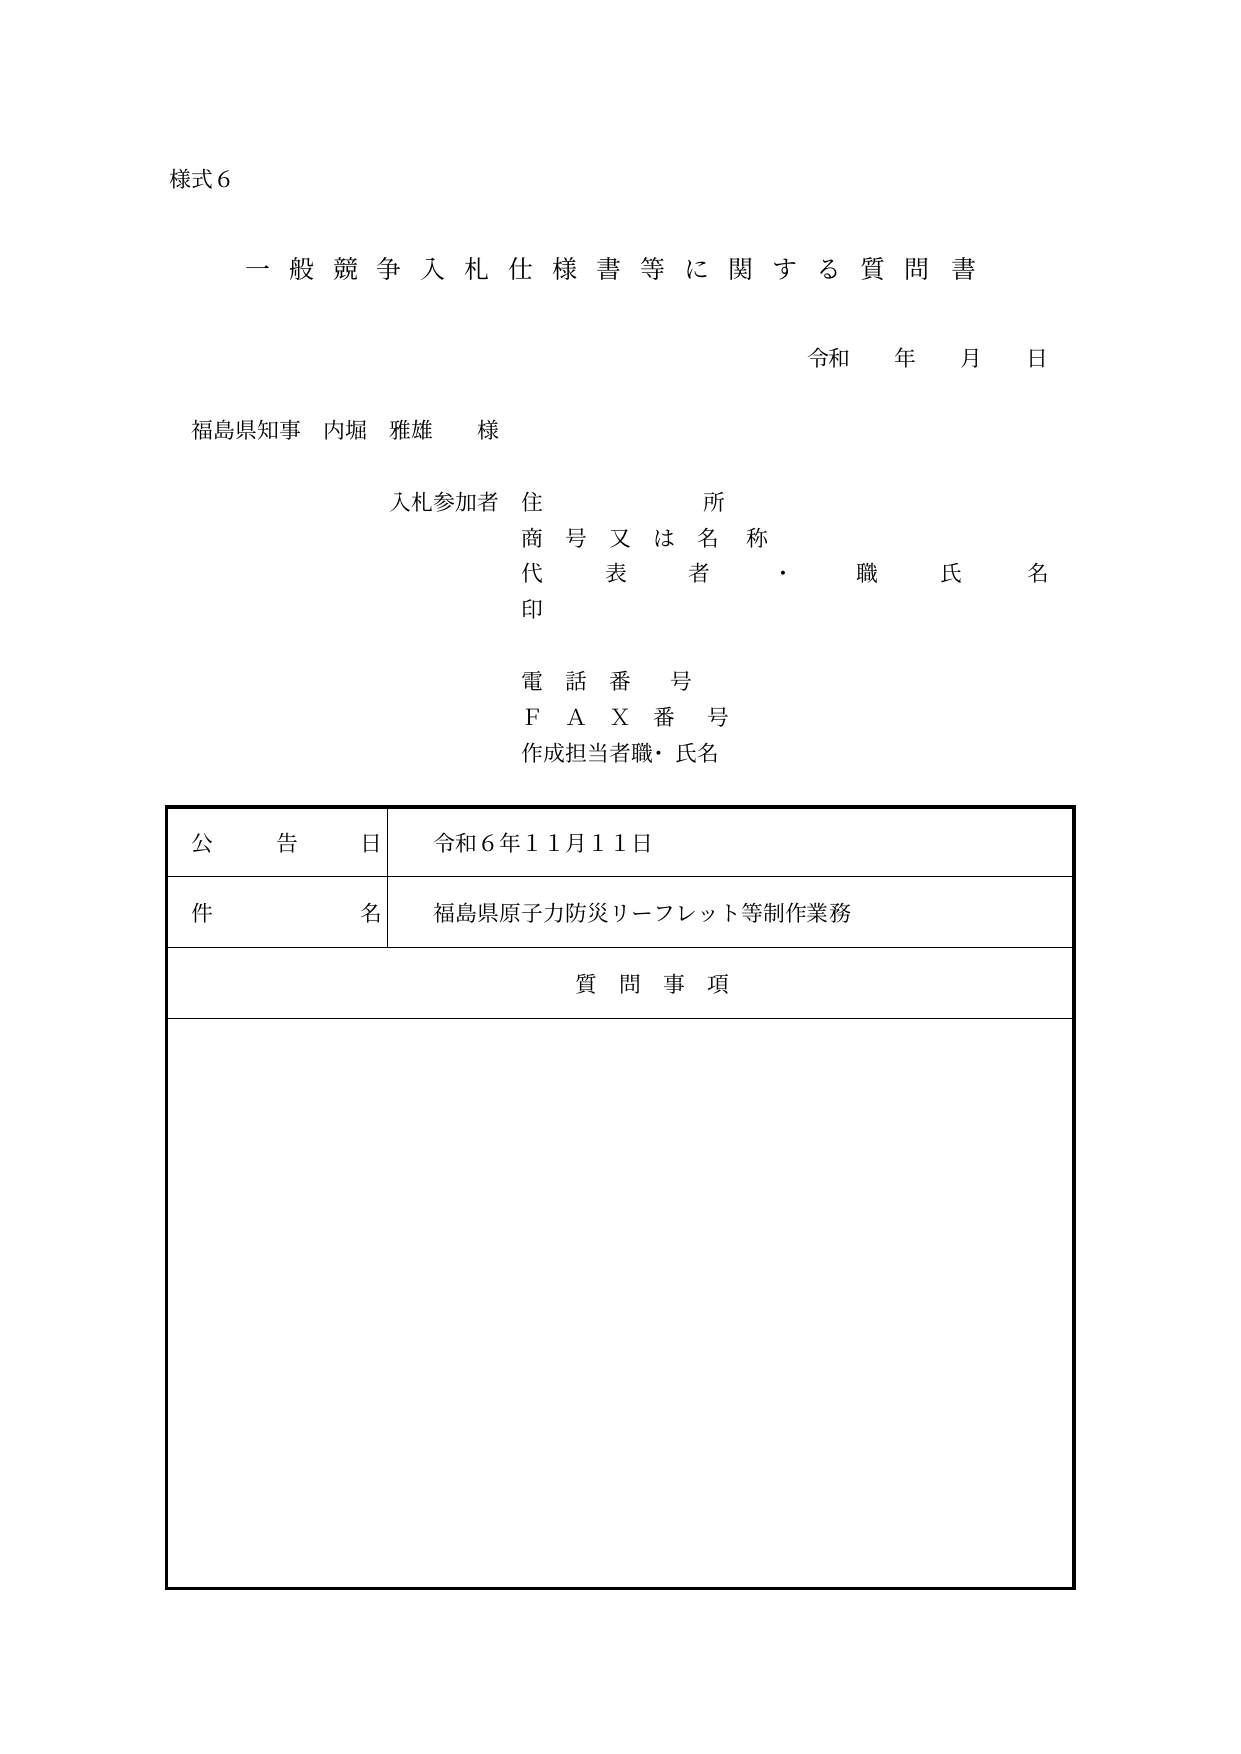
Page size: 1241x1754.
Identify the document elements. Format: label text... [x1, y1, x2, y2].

text 一般競争入札仕様書等に関する質問書 [169, 232, 1071, 304]
table_cell [168, 1019, 1072, 1587]
text 入札参加者 住所 [376, 483, 1071, 519]
table_cell 福島県原子力防災リーフレット等制作業務 [388, 877, 1072, 947]
text ＦＡＸ番号 [507, 698, 1071, 734]
table_cell 件名 [168, 877, 387, 947]
text 作成担当者職･氏名 [507, 734, 1071, 769]
table_header 令和６年１１月１１日 [388, 809, 1072, 876]
text 令和 年 月 日 [169, 339, 1048, 375]
text 福島県知事 内堀 雅雄 様 [169, 411, 1071, 447]
text 様式６ [169, 160, 1071, 196]
text 商号又は名称 [507, 519, 1071, 554]
table_cell 質 問 事 項 [168, 948, 1072, 1018]
table_header 公告日 [168, 809, 387, 876]
text 電話番号 [507, 662, 1071, 698]
text 代表者・職氏名 印 [507, 554, 1071, 626]
